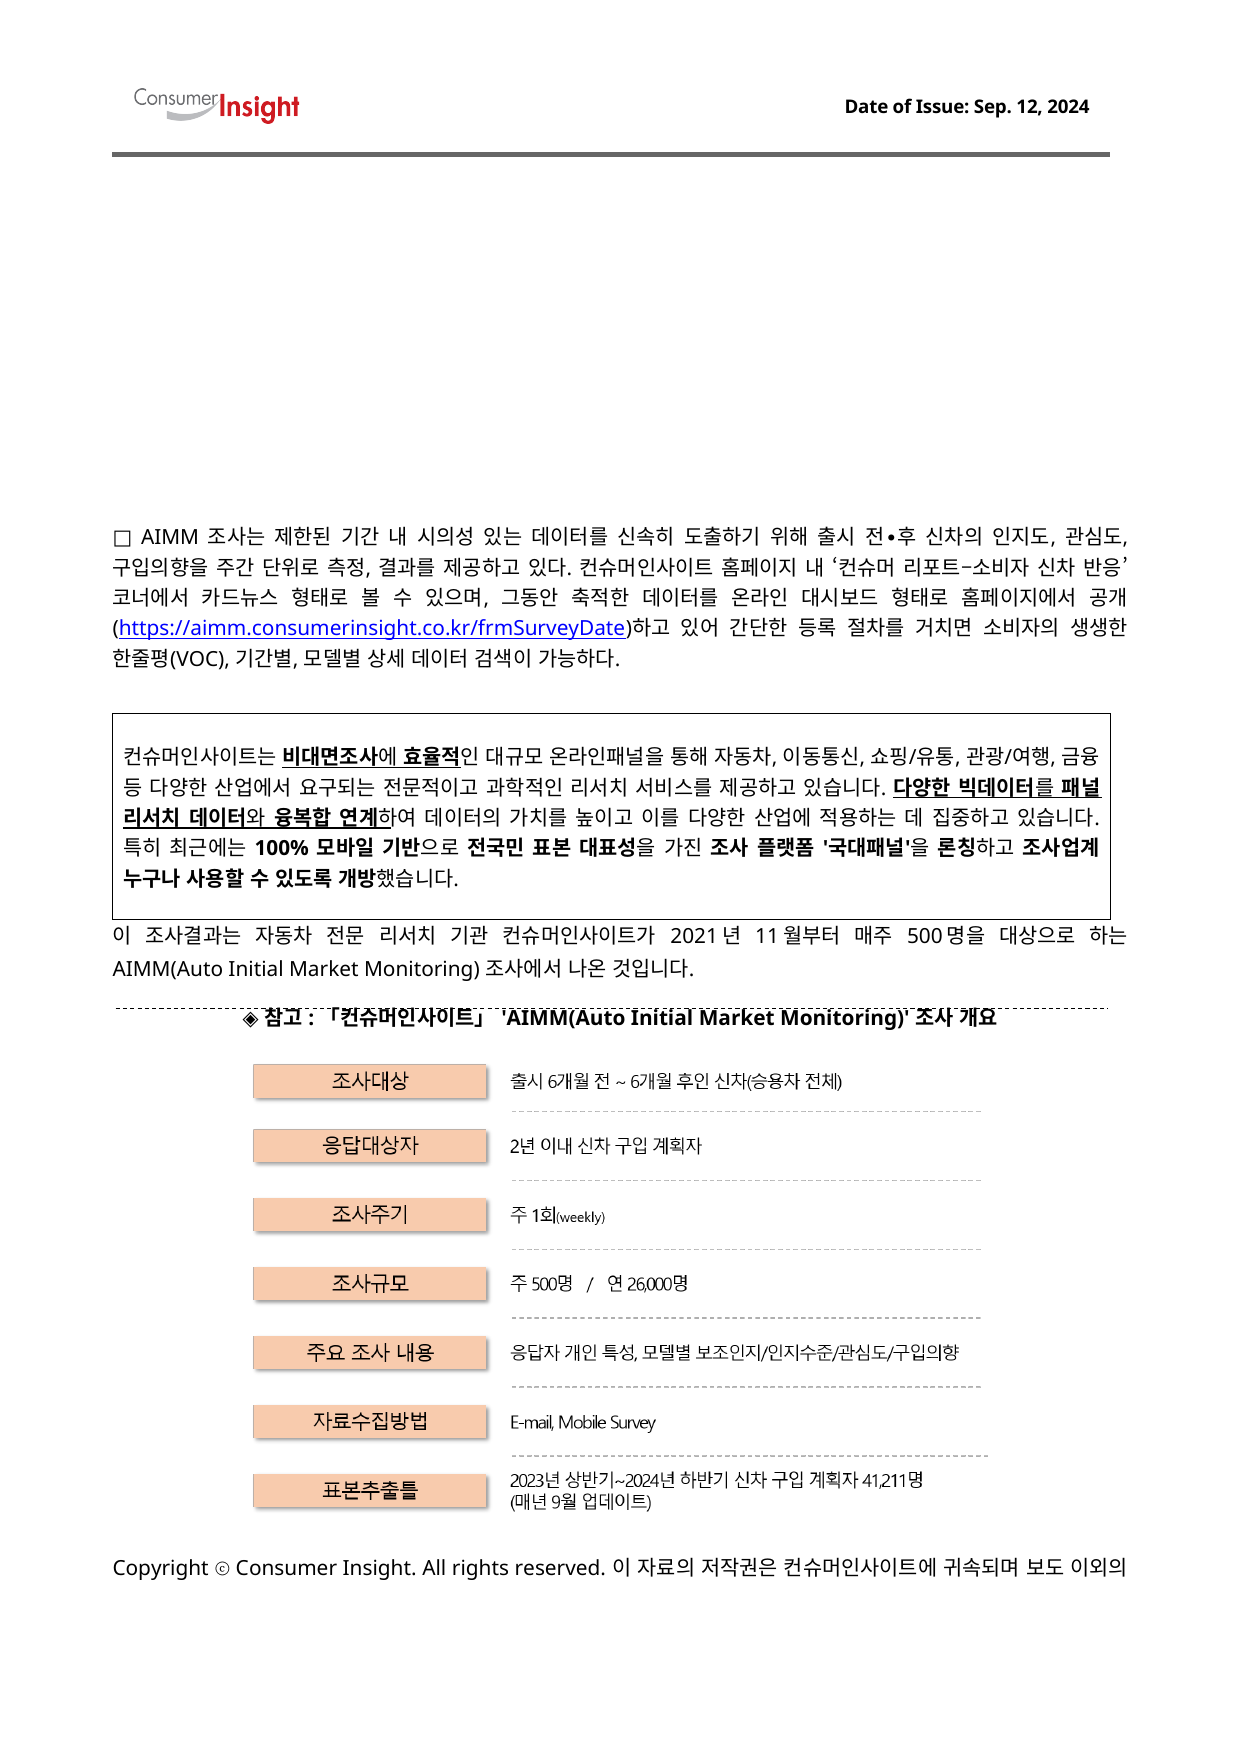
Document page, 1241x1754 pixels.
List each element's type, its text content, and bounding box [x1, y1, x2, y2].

picture [251, 1060, 989, 1523]
text ◈ 참고 : 「컨슈머인사이트」 'AIMM(Auto Initial Market Monitoring)' 조사 개요 [112, 1002, 1128, 1032]
text 이 조사결과는 자동차 전문 리서치 기관 컨슈머인사이트가 2021년 11월부터 매주 500명을 대상으로 하는 AIMM(Auto Initial Market Monitoring) 조사에서 나온 것입니다. [112, 919, 1128, 982]
text □ AIMM 조사는 제한된 기간 내 시의성 있는 데이터를 신속히 도출하기 위해 출시 전∙후 신차의 인지도, 관심도, 구입의향을 주간 단위로 측정, 결과를 제공하고 있다. 컨슈머인사이트 홈페이지 내 ‘컨슈머 리포트–소비자 신차 반응’ 코너에서 카드뉴스 형태로 볼 수 있으며, 그동안 축적한 데이터를 온라인 대시보드 형태로 홈페이지에서 공개(https://aimm.consumerinsight.co.kr/frmSurveyDate)하고 있어 간단한 등록 절차를 거치면 소비자의 생생한 한줄평(VOC), 기간별, 모델별 상세 데이터 검색이 가능하다. [112, 521, 1128, 672]
picture [134, 88, 300, 124]
table_header 컨슈머인사이트는 비대면조사에 효율적인 대규모 온라인패널을 통해 자동차, 이동통신, 쇼핑/유통, 관광/여행, 금융 등 다양한 산업에서 요구되는 전문적이고 과학적인 리서치 서비스를 제공하고 있습니다. 다양한 빅데이터를 패널 리서치 데이터와 융복합 연계하여 데이터의 가치를 높이고 이를 다양한 산업에 적용하는 데 집중하고 있습니다. 특히 최근에는 100% 모바일 기반으로 전국민 표본 대표성을 가진 조사 플랫폼 '국대패널'을 론칭하고 조사업계 누구나 사용할 수 있도록 개방했습니다. [113, 714, 1110, 919]
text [112, 1551, 1128, 1581]
